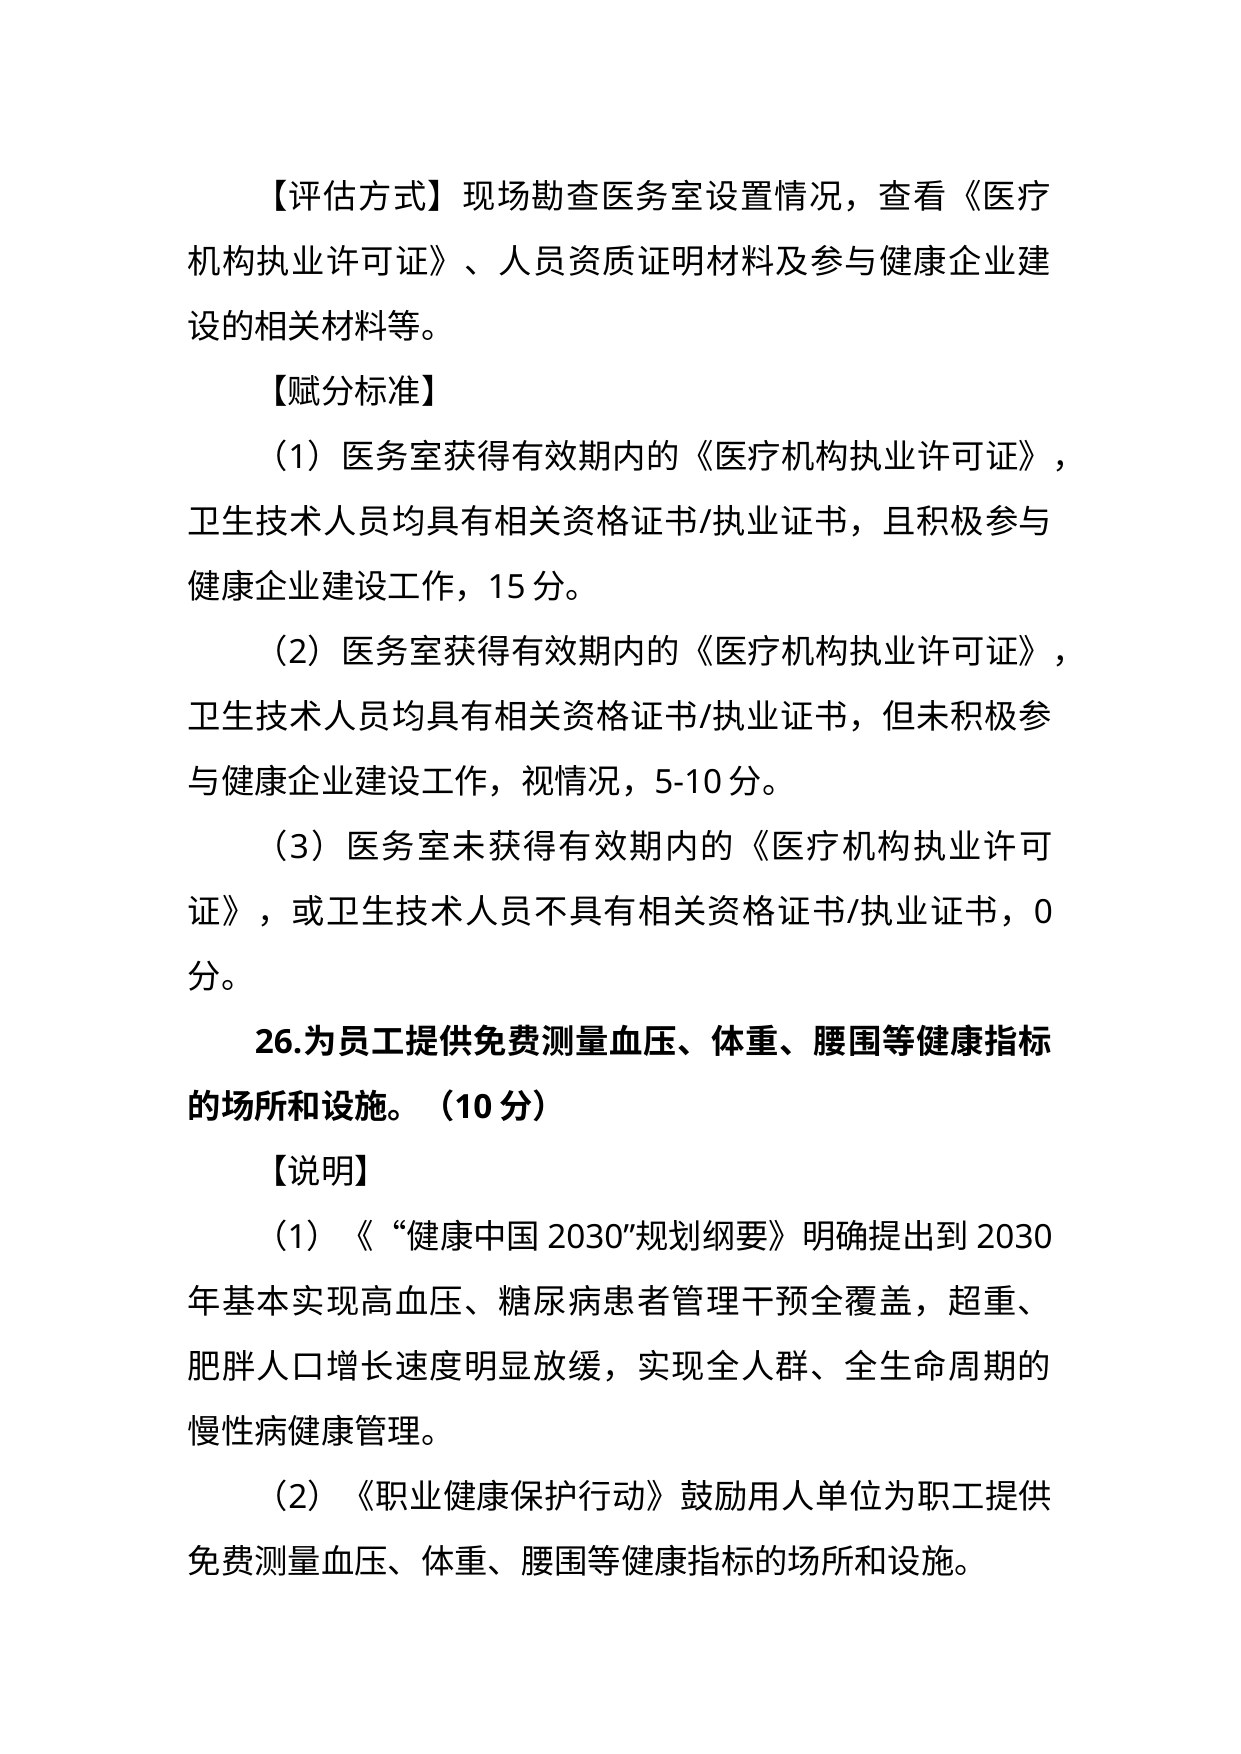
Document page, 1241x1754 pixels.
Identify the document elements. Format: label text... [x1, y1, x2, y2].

text 【说明】 [187, 1137, 1053, 1202]
text （1）医务室获得有效期内的《医疗机构执业许可证》，卫生技术人员均具有相关资格证书/执业证书，且积极参与健康企业建设工作，15分。 [187, 422, 1053, 617]
text 【评估方式】现场勘查医务室设置情况，查看《医疗机构执业许可证》、人员资质证明材料及参与健康企业建设的相关材料等。 [187, 162, 1053, 357]
text （2）医务室获得有效期内的《医疗机构执业许可证》，卫生技术人员均具有相关资格证书/执业证书，但未积极参与健康企业建设工作，视情况，5-10分。 [187, 617, 1053, 812]
text （3）医务室未获得有效期内的《医疗机构执业许可证》，或卫生技术人员不具有相关资格证书/执业证书，0分。 [187, 812, 1053, 1007]
text 26.为员工提供免费测量血压、体重、腰围等健康指标的场所和设施。（10分） [187, 1007, 1053, 1137]
text （2）《职业健康保护行动》鼓励用人单位为职工提供免费测量血压、体重、腰围等健康指标的场所和设施。 [187, 1462, 1053, 1592]
text （1）《“健康中国2030”规划纲要》明确提出到2030年基本实现高血压、糖尿病患者管理干预全覆盖，超重、肥胖人口增长速度明显放缓，实现全人群、全生命周期的慢性病健康管理。 [187, 1202, 1053, 1462]
text 【赋分标准】 [187, 357, 1053, 422]
